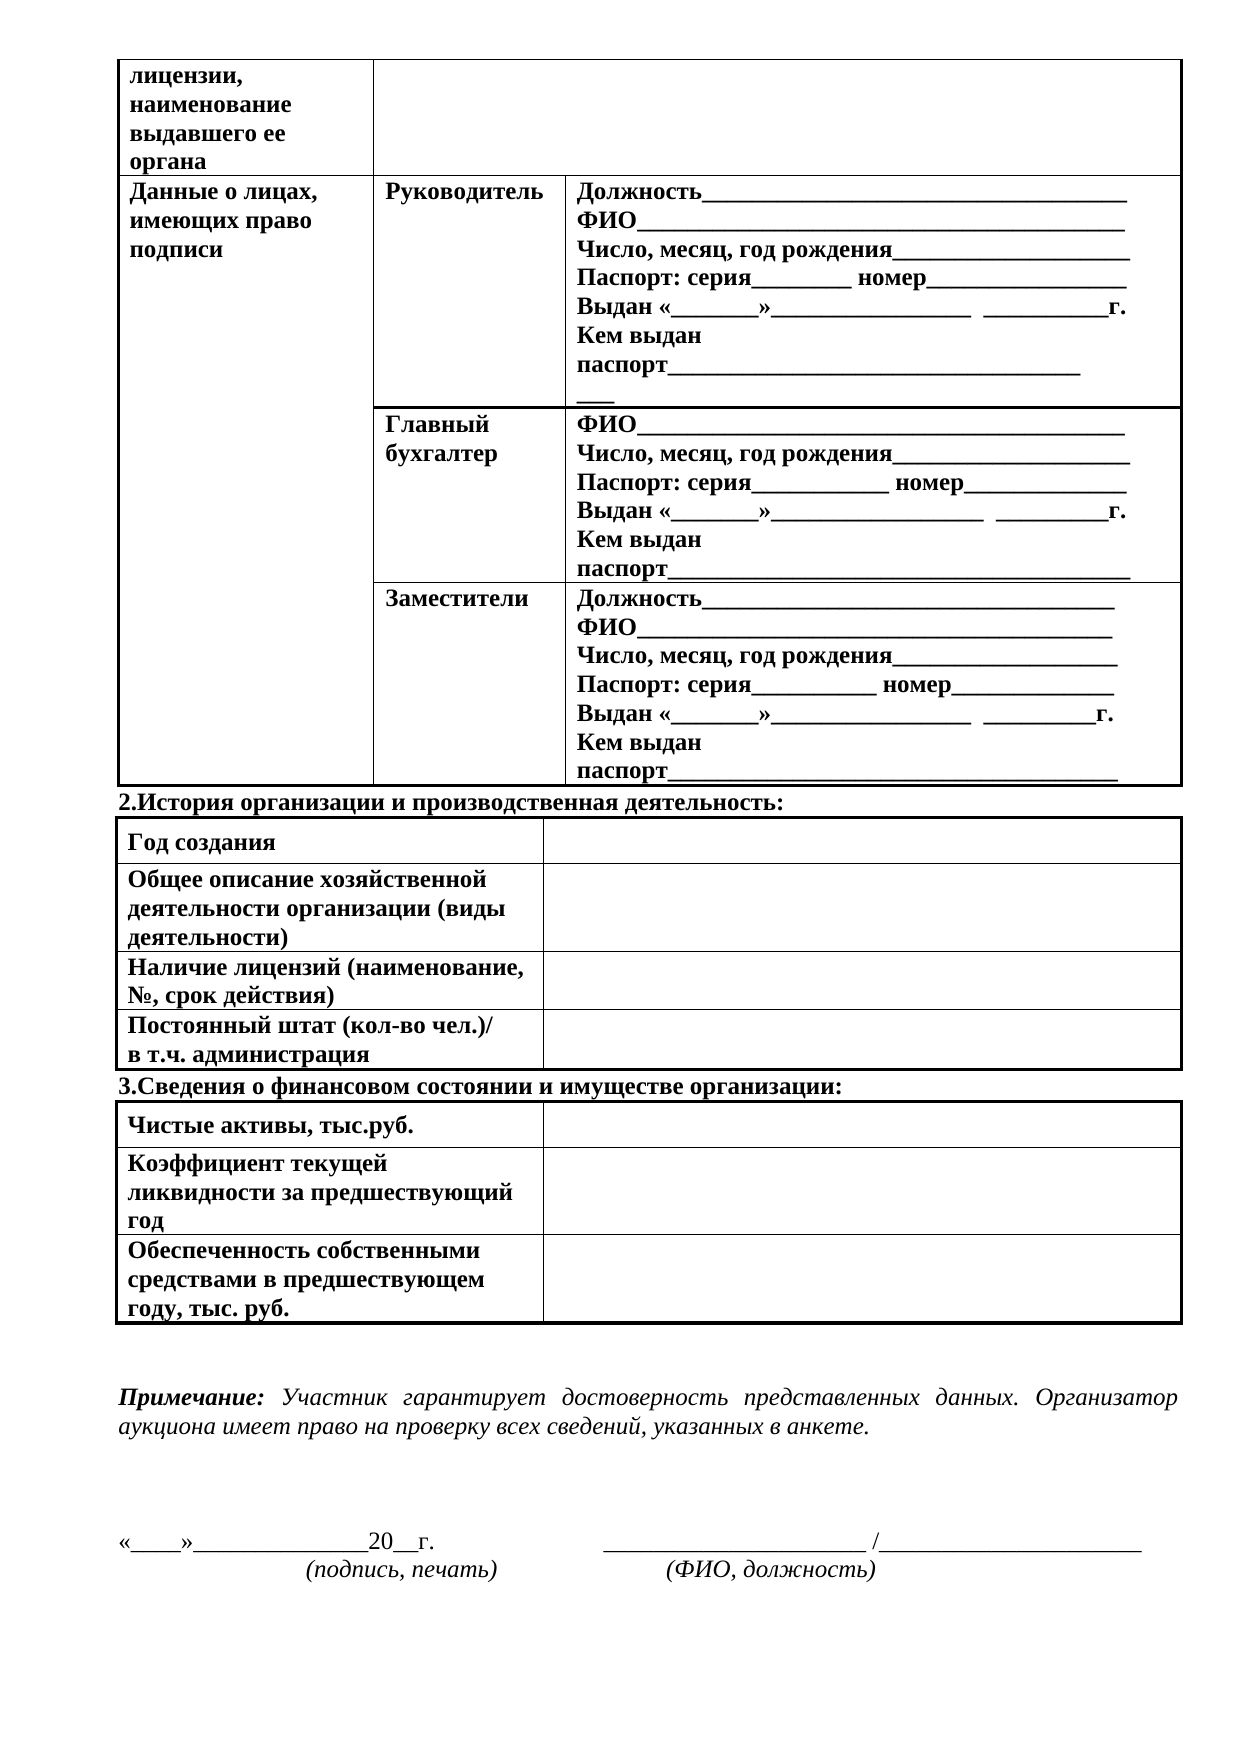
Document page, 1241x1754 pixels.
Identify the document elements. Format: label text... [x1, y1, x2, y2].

table_cell Коэффициент текущей ликвидности за предшествующий год [118, 1148, 543, 1234]
table_header Год создания [118, 819, 543, 863]
table_cell [544, 864, 1180, 951]
text Примечание: Участник гарантирует достоверность представленных данных. Организатор аукциона имеет право на проверку всех сведений, указанных в анкете. [118, 1382, 1181, 1439]
table_cell Заместители [374, 583, 565, 784]
table_cell Обеспеченность собственными средствами в предшествующем году, тыс. руб. [118, 1235, 543, 1321]
table_header [544, 819, 1180, 863]
text (подпись, печать) (ФИО, должность) [118, 1554, 1181, 1583]
table_cell Данные о лицах, имеющих право подписи [120, 176, 373, 784]
table_cell ФИО_______________________________________ Число, месяц, год рождения___________________ Паспорт: серия___________ номер_____________ Выдан «_______»_________________ _________г. Кем выдан паспорт_____________________________________ [566, 409, 1180, 582]
text 3.Сведения о финансовом состоянии и имуществе организации: [118, 1071, 1181, 1099]
table_cell [544, 952, 1180, 1009]
table_cell [544, 1148, 1180, 1234]
table_cell [544, 1010, 1180, 1068]
table_cell [544, 1235, 1180, 1321]
text «____»______________20__г. _____________________ /_____________________ [118, 1526, 1181, 1554]
table_cell Должность_________________________________ ФИО______________________________________ Число, месяц, год рождения__________________ Паспорт: серия__________ номер_____________ Выдан «_______»________________ _________г. Кем выдан паспорт____________________________________ [566, 583, 1180, 784]
text 2.История организации и производственная деятельность: [118, 787, 1181, 816]
table_cell Главный бухгалтер [374, 409, 565, 582]
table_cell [120, 60, 373, 175]
table_cell Общее описание хозяйственной деятельности организации (виды деятельности) [118, 864, 543, 951]
table_header [544, 1103, 1180, 1147]
table_cell [374, 60, 1180, 175]
table_cell Руководитель [374, 176, 565, 406]
table_cell Должность__________________________________ ФИО_______________________________________ Число, месяц, год рождения___________________ Паспорт: серия________ номер________________ Выдан «_______»________________ __________г. Кем выдан паспорт____________________________________ [566, 176, 1180, 406]
table_cell Наличие лицензий (наименование, №, срок действия) [118, 952, 543, 1009]
table_cell Постоянный штат (кол-во чел.)/ в т.ч. администрация [118, 1010, 543, 1068]
table_header Чистые активы, тыс.руб. [118, 1103, 543, 1147]
